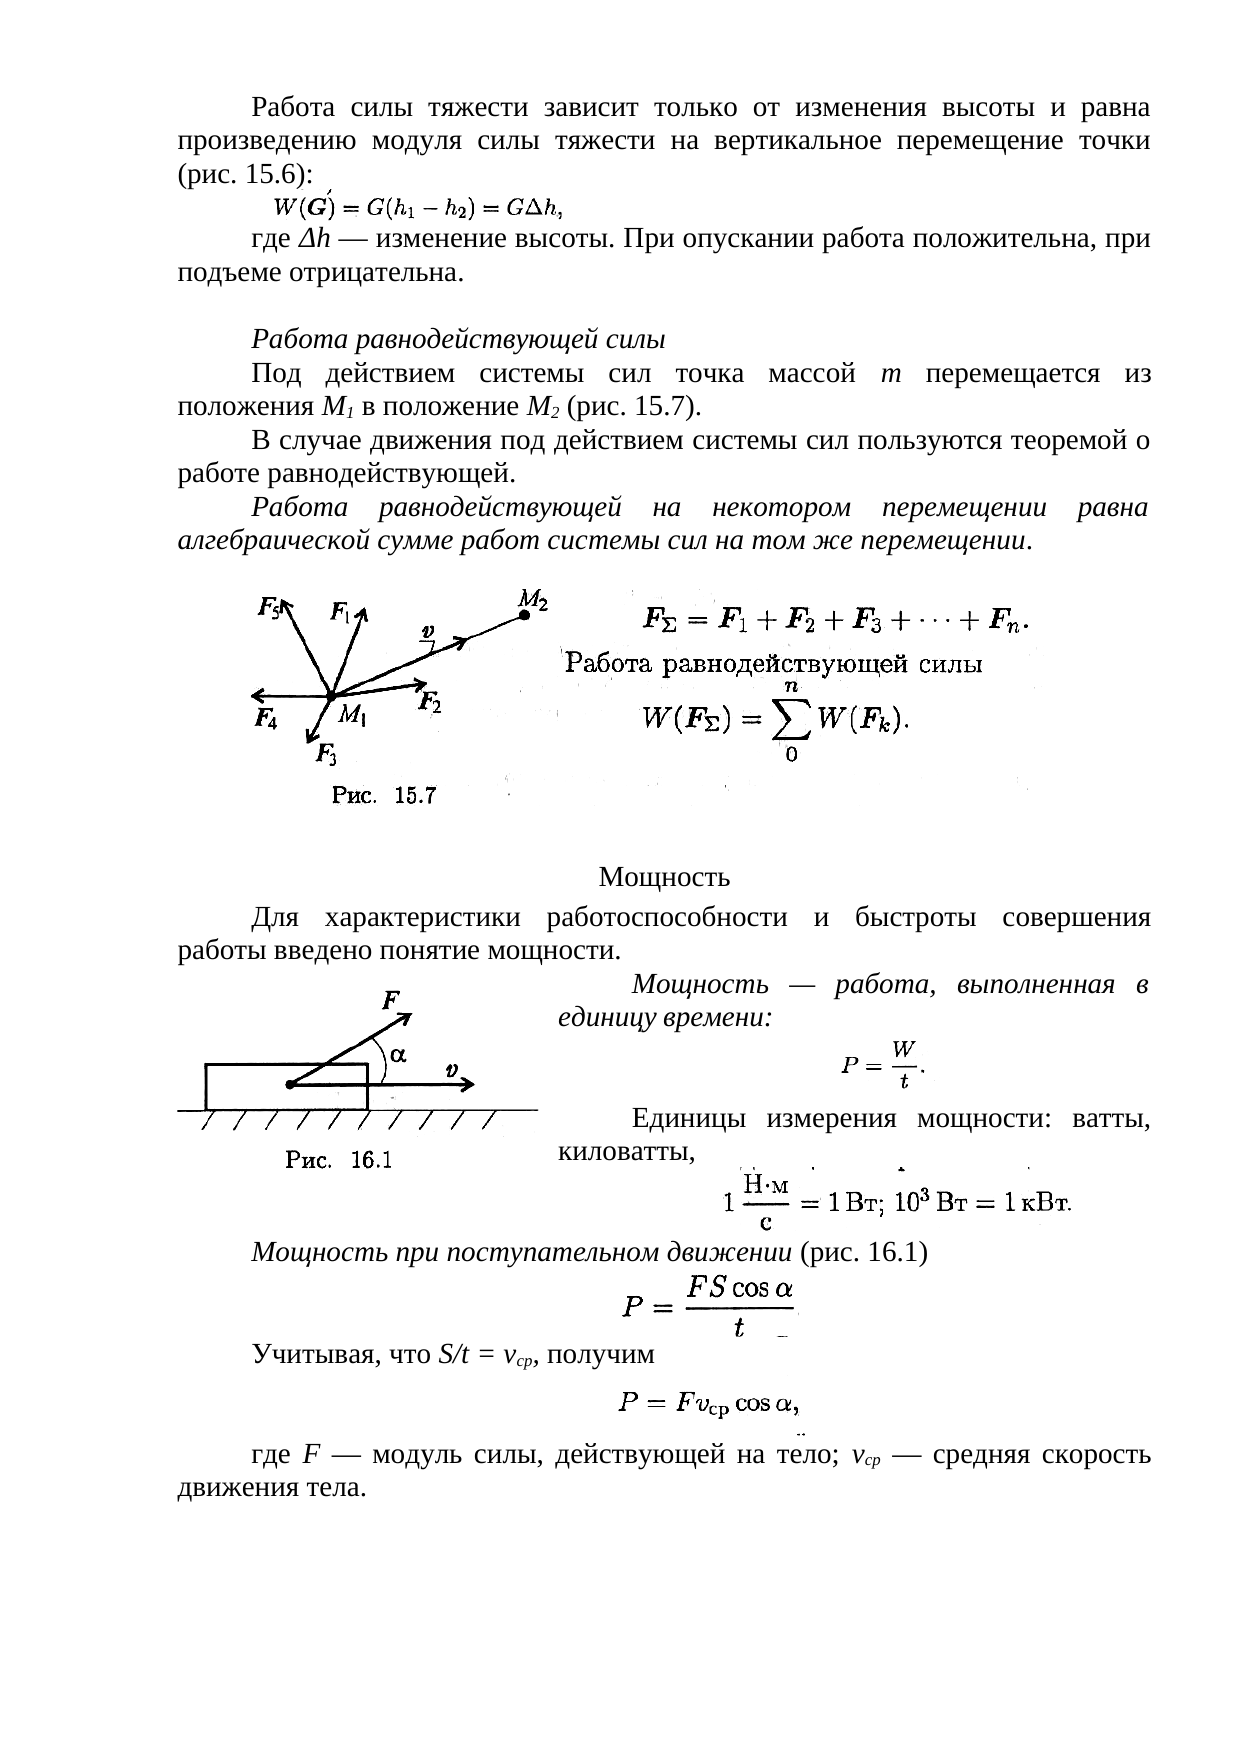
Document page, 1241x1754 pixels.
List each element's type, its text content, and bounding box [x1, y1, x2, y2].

text Для характеристики работоспособности и быстроты совершения работы введено понятие мощности. [177, 899, 1152, 966]
text Работа равнодействующей силы [177, 321, 1152, 355]
text Единицы измерения мощности: ватты, киловатты, [539, 1100, 1152, 1167]
text Учитывая, что S/t = vcp, получим [177, 1337, 1152, 1370]
text В случае движения под действием системы сил пользуются теоремой о работе равнодействующей. [177, 422, 1152, 489]
text Мощность — работа, выполненная в единицу времени: [177, 966, 1152, 1033]
text Мощность при поступательном движении (рис. 16.1) [177, 1234, 1152, 1268]
text Мощность [177, 859, 1152, 892]
text где Δh — изменение высоты. При опускании работа положительна, при подъеме отрицательна. [177, 221, 1152, 288]
text Работа равнодействующей на некотором перемещении равна алгебраической сумме работ системы сил на том же перемещении. [177, 489, 1152, 556]
text Работа силы тяжести зависит только от изменения высоты и равна произведению модуля силы тяжести на вертикальное перемещение точки (рис. 15.6): [177, 89, 1152, 189]
text где F — модуль силы, действующей на тело; vср — средняя скорость движения тела. [177, 1436, 1152, 1503]
text Под действием системы сил точка массой т перемещается из положения М1 в положение М2 (рис. 15.7). [177, 355, 1152, 422]
